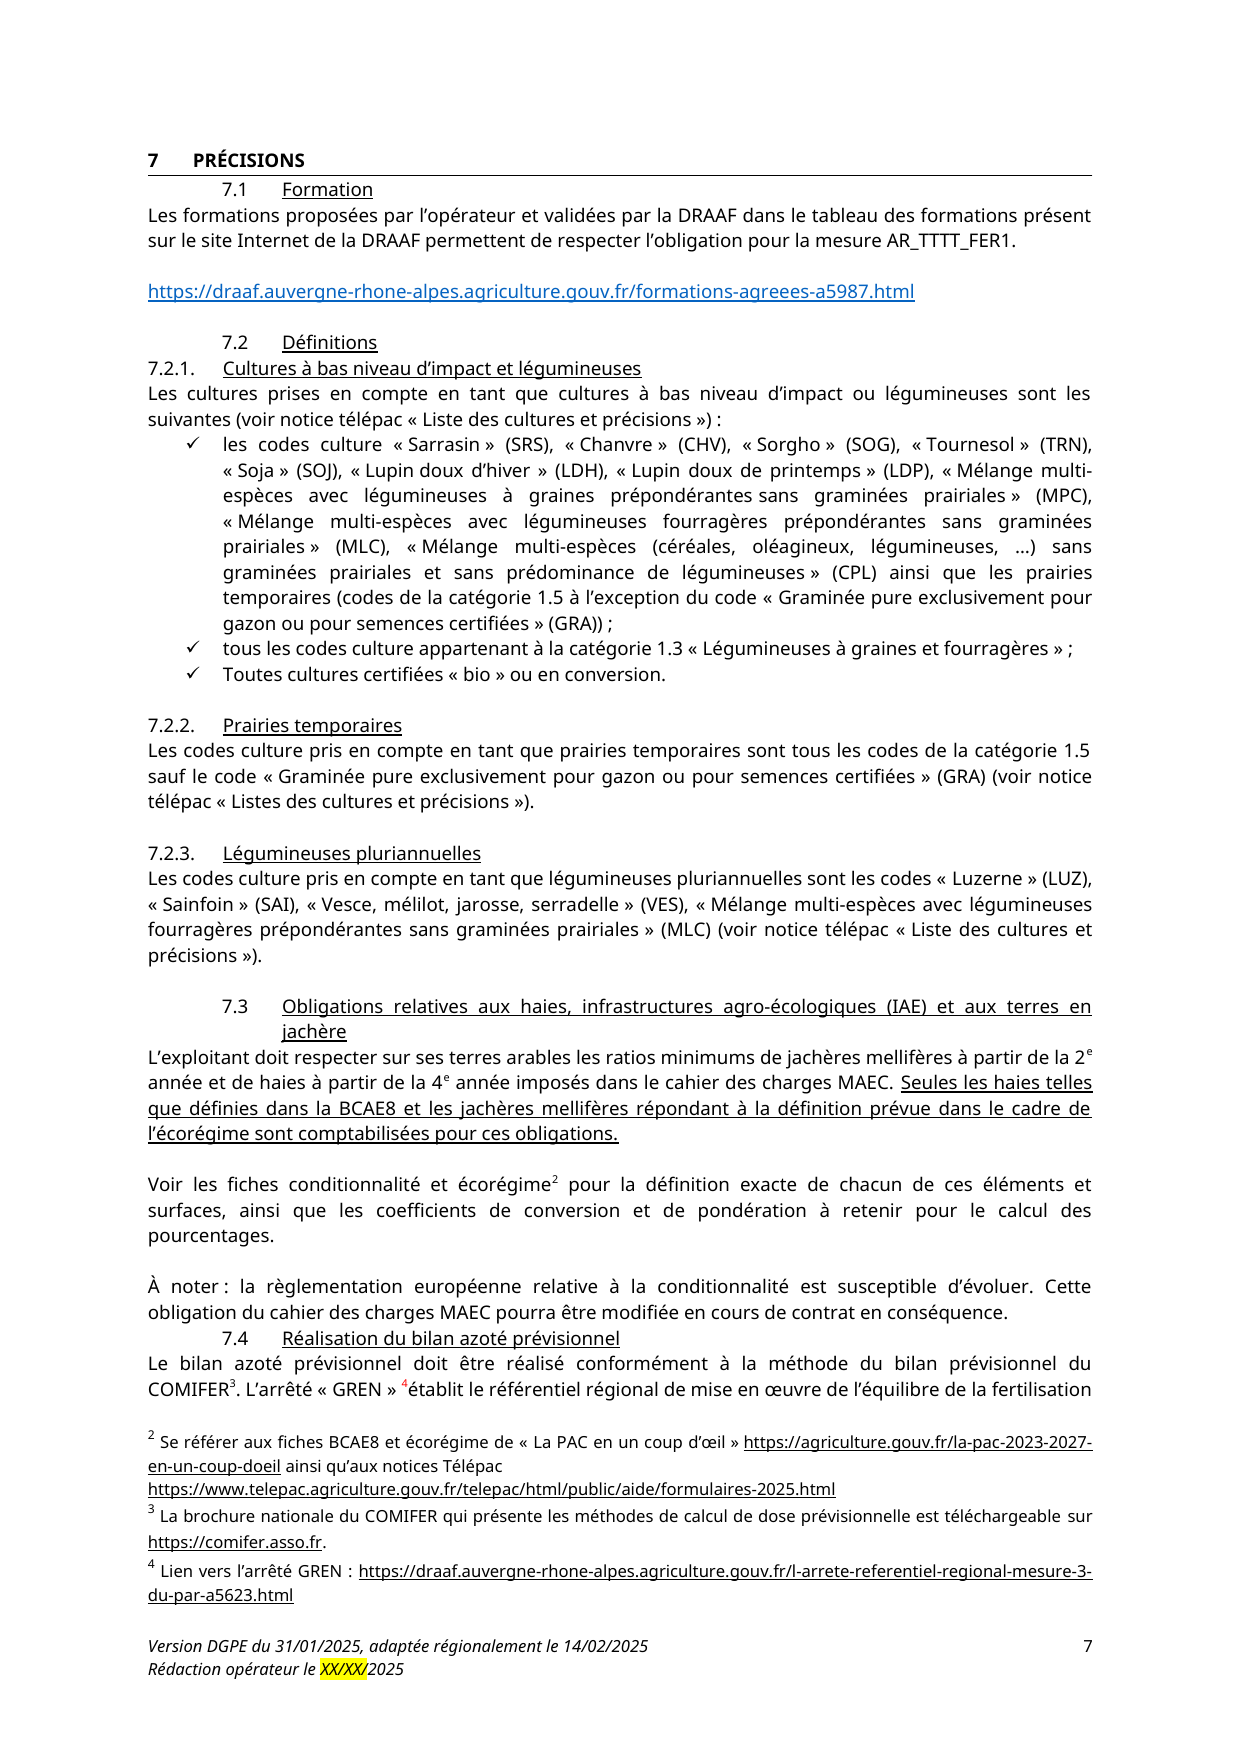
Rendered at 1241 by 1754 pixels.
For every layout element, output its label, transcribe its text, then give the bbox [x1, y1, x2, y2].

subtitle Obligations relatives aux haies, infrastructures agro-écologiques (IAE) et aux terres en jachère [222, 993, 1092, 1044]
list Toutes cultures certifiées « bio » ou en conversion. [185, 661, 1092, 687]
text Les cultures prises en compte en tant que cultures à bas niveau d’impact ou légumineuses sont les suivantes (voir notice télépac « Liste des cultures et précisions ») : [148, 381, 1092, 432]
list Prairies temporaires [148, 712, 1092, 738]
text À noter : la règlementation européenne relative à la conditionnalité est susceptible d’évoluer. Cette obligation du cahier des charges MAEC pourra être modifiée en cours de contrat en conséquence. [148, 1274, 1092, 1325]
subtitle Formation [222, 176, 1092, 202]
list les codes culture « Sarrasin » (SRS), « Chanvre » (CHV), « Sorgho » (SOG), « Tournesol » (TRN), « Soja » (SOJ), « Lupin doux d’hiver » (LDH), « Lupin doux de printemps » (LDP), « Mélange multi-espèces avec légumineuses à graines prépondérantes sans graminées prairiales » (MPC), « Mélange multi-espèces avec légumineuses fourragères prépondérantes sans graminées prairiales » (MLC), « Mélange multi-espèces (céréales, oléagineux, légumineuses, …) sans graminées prairiales et sans prédominance de légumineuses » (CPL) ainsi que les prairies temporaires (codes de la catégorie 1.5 à l’exception du code « Graminée pure exclusivement pour gazon ou pour semences certifiées » (GRA)) ; [185, 432, 1092, 636]
text Les codes culture pris en compte en tant que légumineuses pluriannuelles sont les codes « Luzerne » (LUZ), « Sainfoin » (SAI), « Vesce, mélilot, jarosse, serradelle » (VES), « Mélange multi-espèces avec légumineuses fourragères prépondérantes sans graminées prairiales » (MLC) (voir notice télépac « Liste des cultures et précisions »). [148, 865, 1092, 967]
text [148, 1350, 1092, 1401]
text Voir les fiches conditionnalité et écorégime pour la définition exacte de chacun de ces éléments et surfaces, ainsi que les coefficients de conversion et de pondération à retenir pour le calcul des pourcentages. [148, 1172, 1092, 1248]
text L’exploitant doit respecter sur ses terres arables les ratios minimums de jachères mellifères à partir de la 2e année et de haies à partir de la 4e année imposés dans le cahier des charges MAEC. Seules les haies telles que définies dans la BCAE8 et les jachères mellifères répondant à la définition prévue dans le cadre de l’écorégime sont comptabilisées pour ces obligations. [148, 1118, 1092, 1146]
text Les formations proposées par l’opérateur et validées par la DRAAF dans le tableau des formations présent sur le site Internet de la DRAAF permettent de respecter l’obligation pour la mesure AR_TTTT_FER1. [148, 202, 1092, 253]
text https://draaf.auvergne-rhone-alpes.agriculture.gouv.fr/formations-agreees-a5987.html [148, 278, 1092, 304]
subtitle Définitions [222, 329, 1092, 355]
subtitle Réalisation du bilan azoté prévisionnel [222, 1325, 1092, 1350]
text L’exploitant doit respecter sur ses terres arables les ratios minimums de jachères mellifères à partir de la 2e année et de haies à partir de la 4e année imposés dans le cahier des charges MAEC. Seules les haies telles que définies dans la BCAE8 et les jachères mellifères répondant à la définition prévue dans le cadre de l’écorégime sont comptabilisées pour ces obligations. [148, 1044, 1092, 1117]
list Légumineuses pluriannuelles [148, 840, 1092, 865]
list tous les codes culture appartenant à la catégorie 1.3 « Légumineuses à graines et fourragères » ; [185, 636, 1092, 661]
subtitle PRÉCISIONS [148, 148, 1092, 175]
list Cultures à bas niveau d’impact et légumineuses [148, 355, 1092, 381]
text Les codes culture pris en compte en tant que prairies temporaires sont tous les codes de la catégorie 1.5 sauf le code « Graminée pure exclusivement pour gazon ou pour semences certifiées » (GRA) (voir notice télépac « Listes des cultures et précisions »). [148, 738, 1092, 814]
